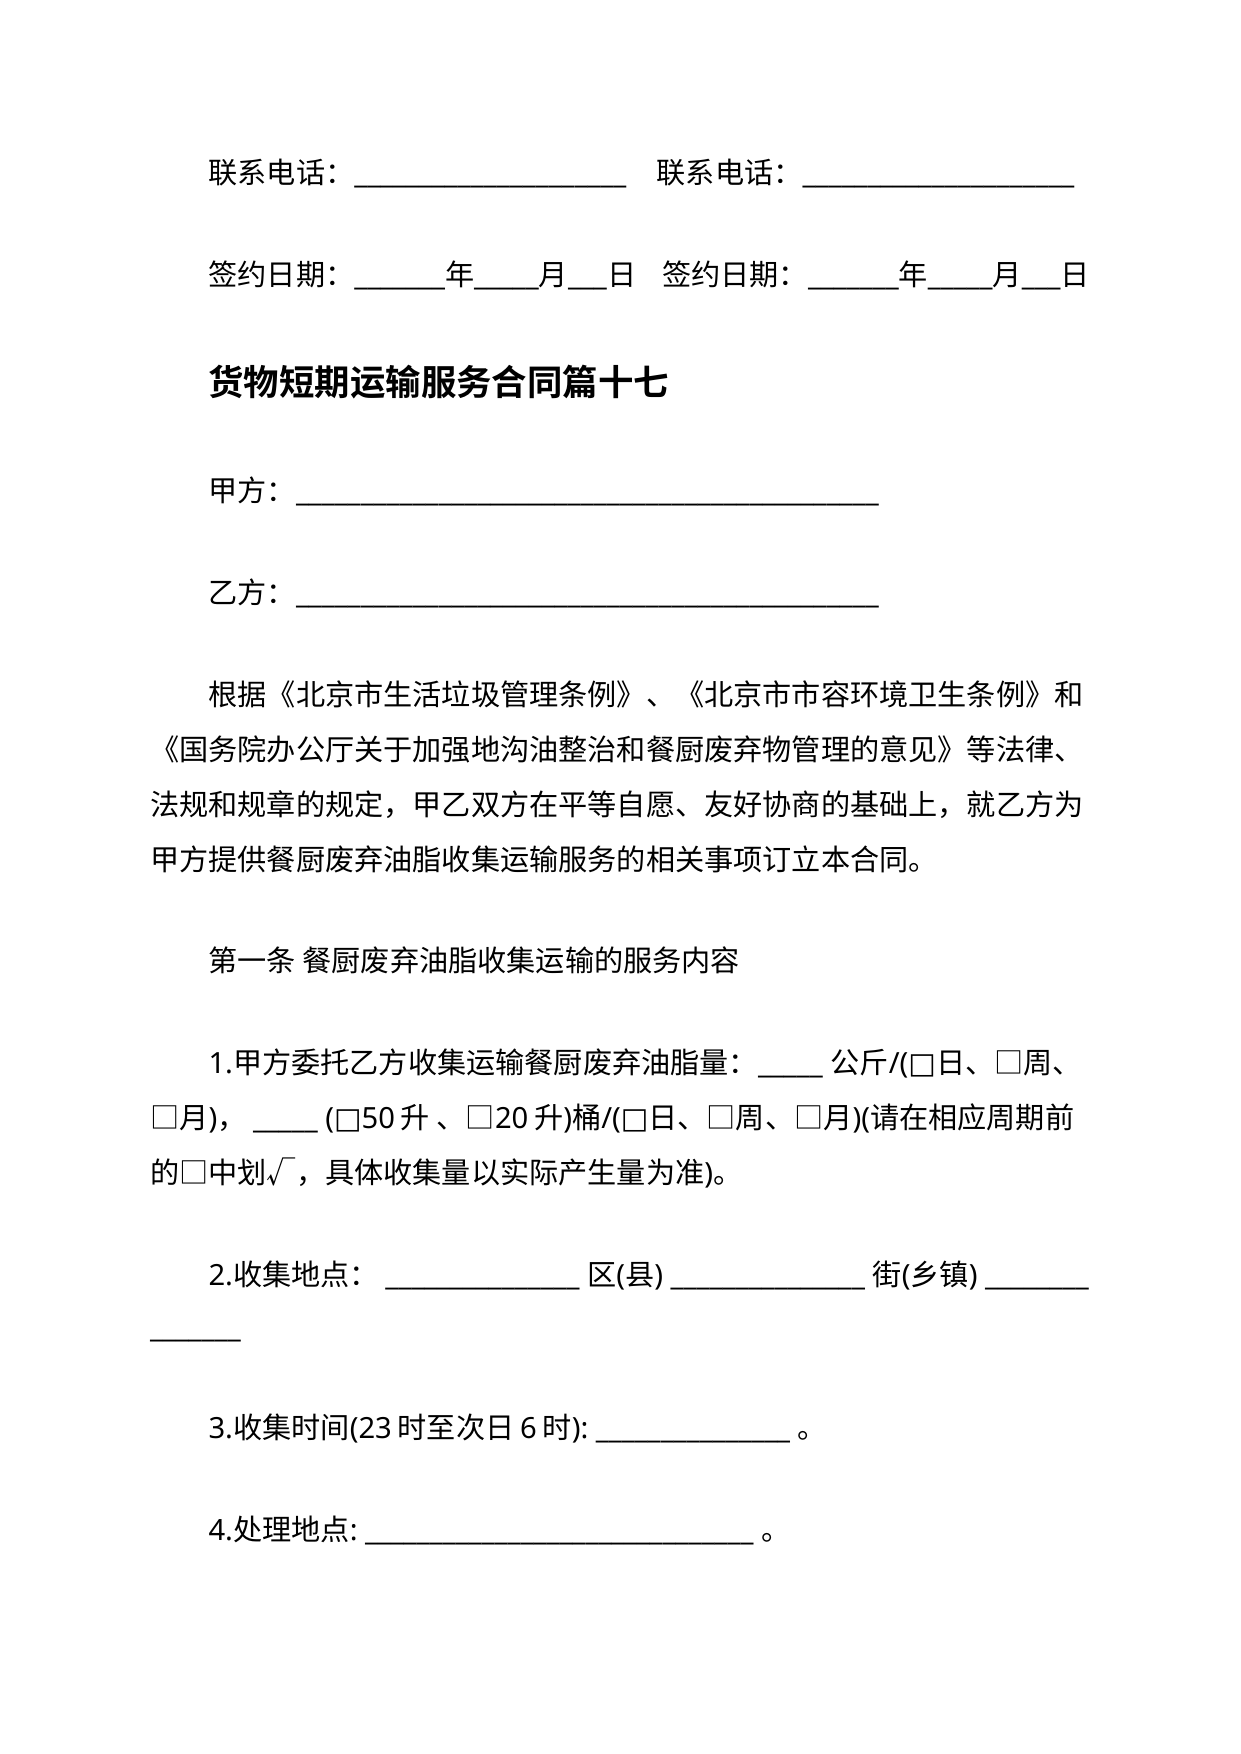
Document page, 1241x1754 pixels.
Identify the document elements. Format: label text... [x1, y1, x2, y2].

text 签约日期：_______年_____月___日 签约日期：_______年_____月___日 [150, 252, 1090, 294]
text 甲方：_____________________________________________ [150, 467, 1090, 510]
text 第一条 餐厨废弃油脂收集运输的服务内容 [150, 938, 1090, 980]
text 根据《北京市生活垃圾管理条例》、《北京市市容环境卫生条例》和《国务院办公厅关于加强地沟油整治和餐厨废弃物管理的意见》等法律、法规和规章的规定，甲乙双方在平等自愿、友好协商的基础上，就乙方为甲方提供餐厨废弃油脂收集运输服务的相关事项订立本合同。 [150, 671, 1090, 878]
text 货物短期运输服务合同篇十七 [150, 354, 1090, 405]
text 4.处理地点: ______________________________ 。 [150, 1506, 1090, 1549]
text 3.收集时间(23时至次日6时): _______________ 。 [150, 1404, 1090, 1447]
text 乙方：_____________________________________________ [150, 569, 1090, 612]
text 2.收集地点： _______________ 区(县) _______________ 街(乡镇) _______________ [150, 1252, 1090, 1346]
text 联系电话：_____________________ 联系电话：_____________________ [150, 150, 1090, 192]
text 1.甲方委托乙方收集运输餐厨废弃油脂量：_____ 公斤/(□日、□周、□月)， _____ (□50升 、□20升)桶/(□日、□周、□月)(请在相应周期前的□中划√，具体收集量以实际产生量为准)。 [150, 1039, 1090, 1192]
